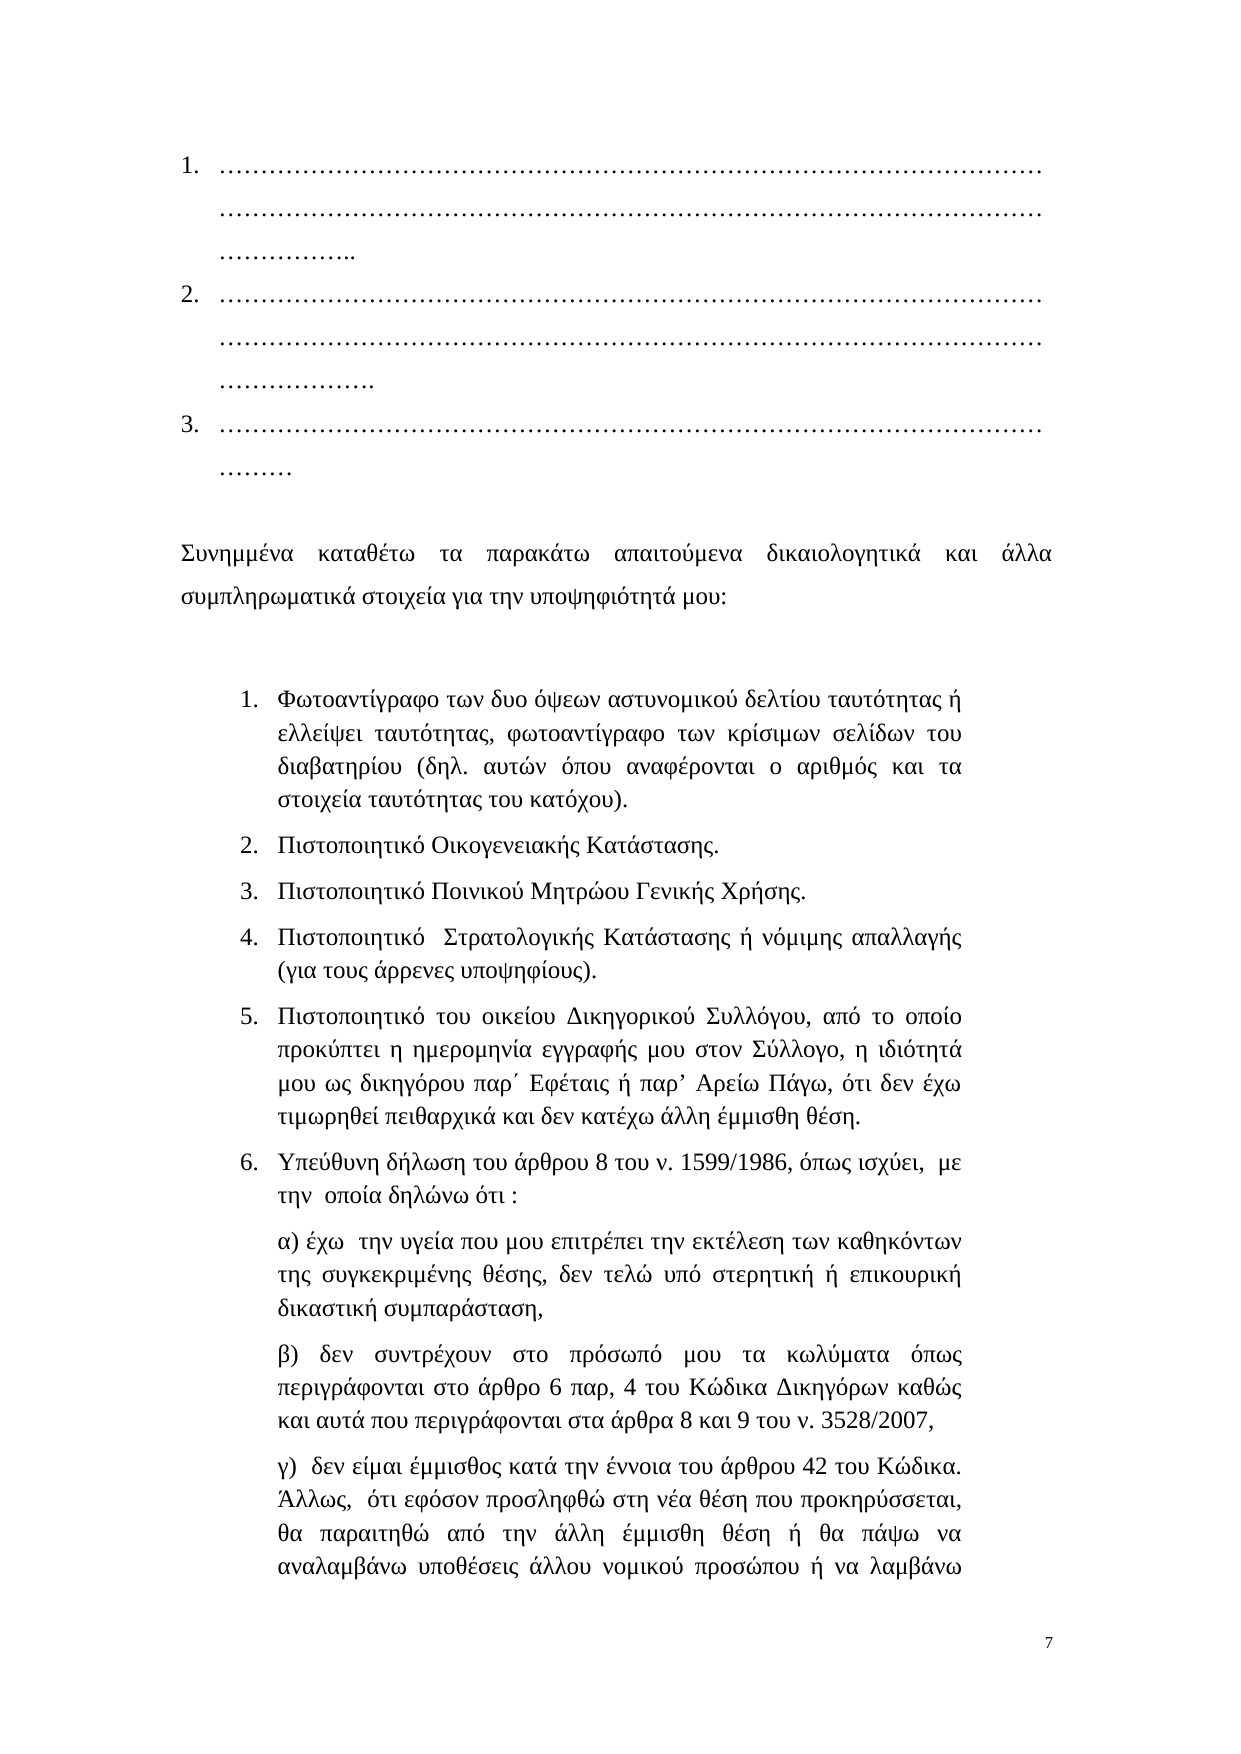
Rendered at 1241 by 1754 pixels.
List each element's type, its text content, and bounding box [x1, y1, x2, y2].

list Πιστοποιητικό Οικογενειακής Κατάστασης. [240, 826, 963, 859]
list Υπεύθυνη δήλωση του άρθρου 8 του ν. 1599/1986, όπως ισχύει, με την οποία δηλώνω ότι : [240, 1142, 963, 1209]
text Συνημμένα καταθέτω τα παρακάτω απαιτούμενα δικαιολογητικά και άλλα συμπληρωματικά στοιχεία για την υποψηφιότητά μου: [181, 538, 1053, 610]
list Πιστοποιητικό Στρατολογικής Κατάστασης ή νόμιμης απαλλαγής (για τους άρρενες υποψηφίους). [240, 917, 963, 984]
list …………………………………………………………………………………………………………………………………………………………………………………………….. [181, 150, 1053, 265]
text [277, 1447, 963, 1580]
list ………………………………………………………………………………………………………………………………………………………………………………………………. [181, 279, 1053, 394]
list Φωτοαντίγραφο των δυο όψεων αστυνομικού δελτίου ταυτότητας ή ελλείψει ταυτότητας, φωτοαντίγραφο των κρίσιμων σελίδων του διαβατηρίου (δηλ. αυτών όπου αναφέρονται ο αριθμός και τα στοιχεία ταυτότητας του κατόχου). [240, 680, 963, 813]
list Πιστοποιητικό Ποινικού Μητρώου Γενικής Χρήσης. [240, 872, 963, 905]
list Πιστοποιητικό του οικείου Δικηγορικού Συλλόγου, από το οποίο προκύπτει η ημερομηνία εγγραφής μου στον Σύλλογο, η ιδιότητά μου ως δικηγόρου παρ΄ Εφέταις ή παρ’ Αρείω Πάγω, ότι δεν έχω τιμωρηθεί πειθαρχικά και δεν κατέχω άλλη έμμισθη θέση. [240, 997, 963, 1130]
list ……………………………………………………………………………………………… [181, 409, 1053, 481]
text β) δεν συντρέχουν στο πρόσωπό μου τα κωλύματα όπως περιγράφονται στο άρθρο 6 παρ, 4 του Κώδικα Δικηγόρων καθώς και αυτά που περιγράφονται στα άρθρα 8 και 9 του ν. 3528/2007, [277, 1334, 963, 1434]
text α) έχω την υγεία που μου επιτρέπει την εκτέλεση των καθηκόντων της συγκεκριμένης θέσης, δεν τελώ υπό στερητική ή επικουρική δικαστική συμπαράσταση, [277, 1222, 963, 1322]
